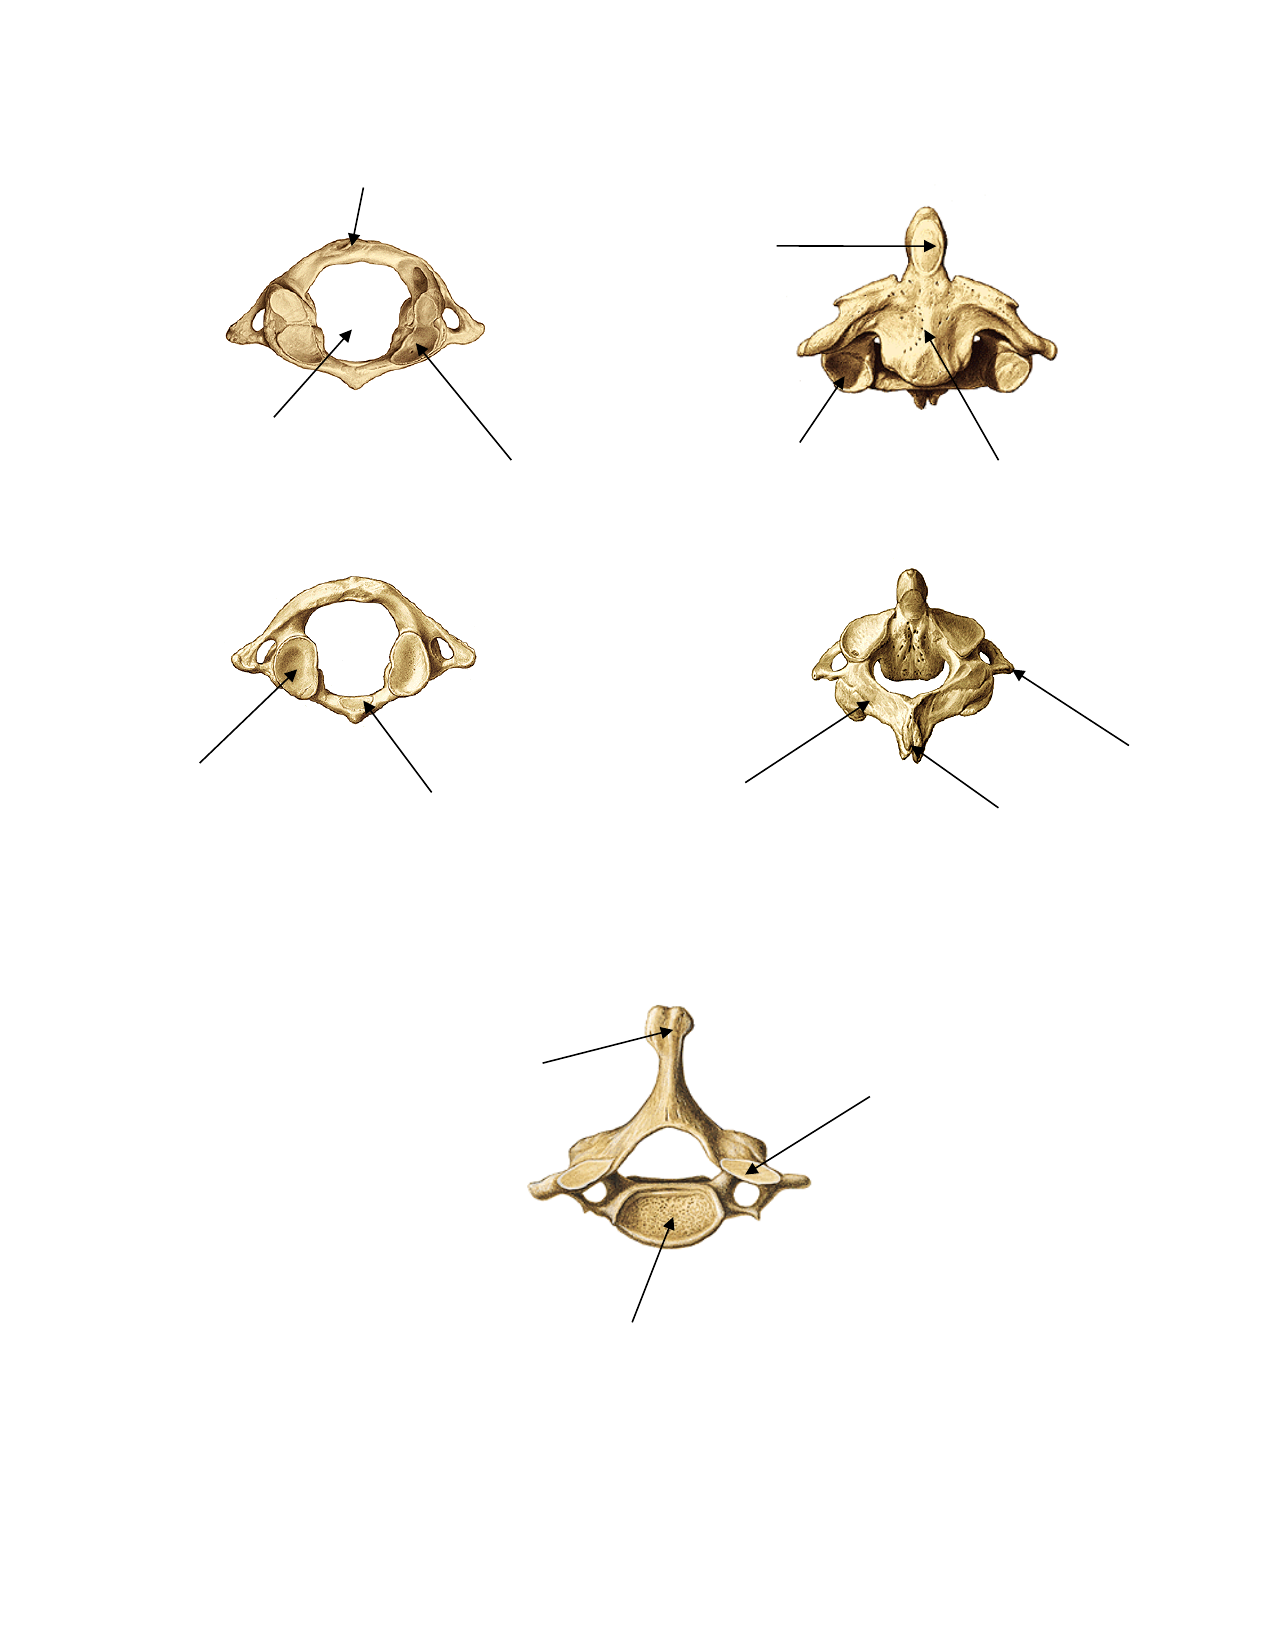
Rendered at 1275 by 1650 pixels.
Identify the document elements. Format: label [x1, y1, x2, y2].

picture [224, 236, 486, 391]
picture [224, 570, 481, 728]
picture [801, 558, 1025, 769]
picture [785, 181, 1077, 419]
picture [517, 995, 819, 1262]
